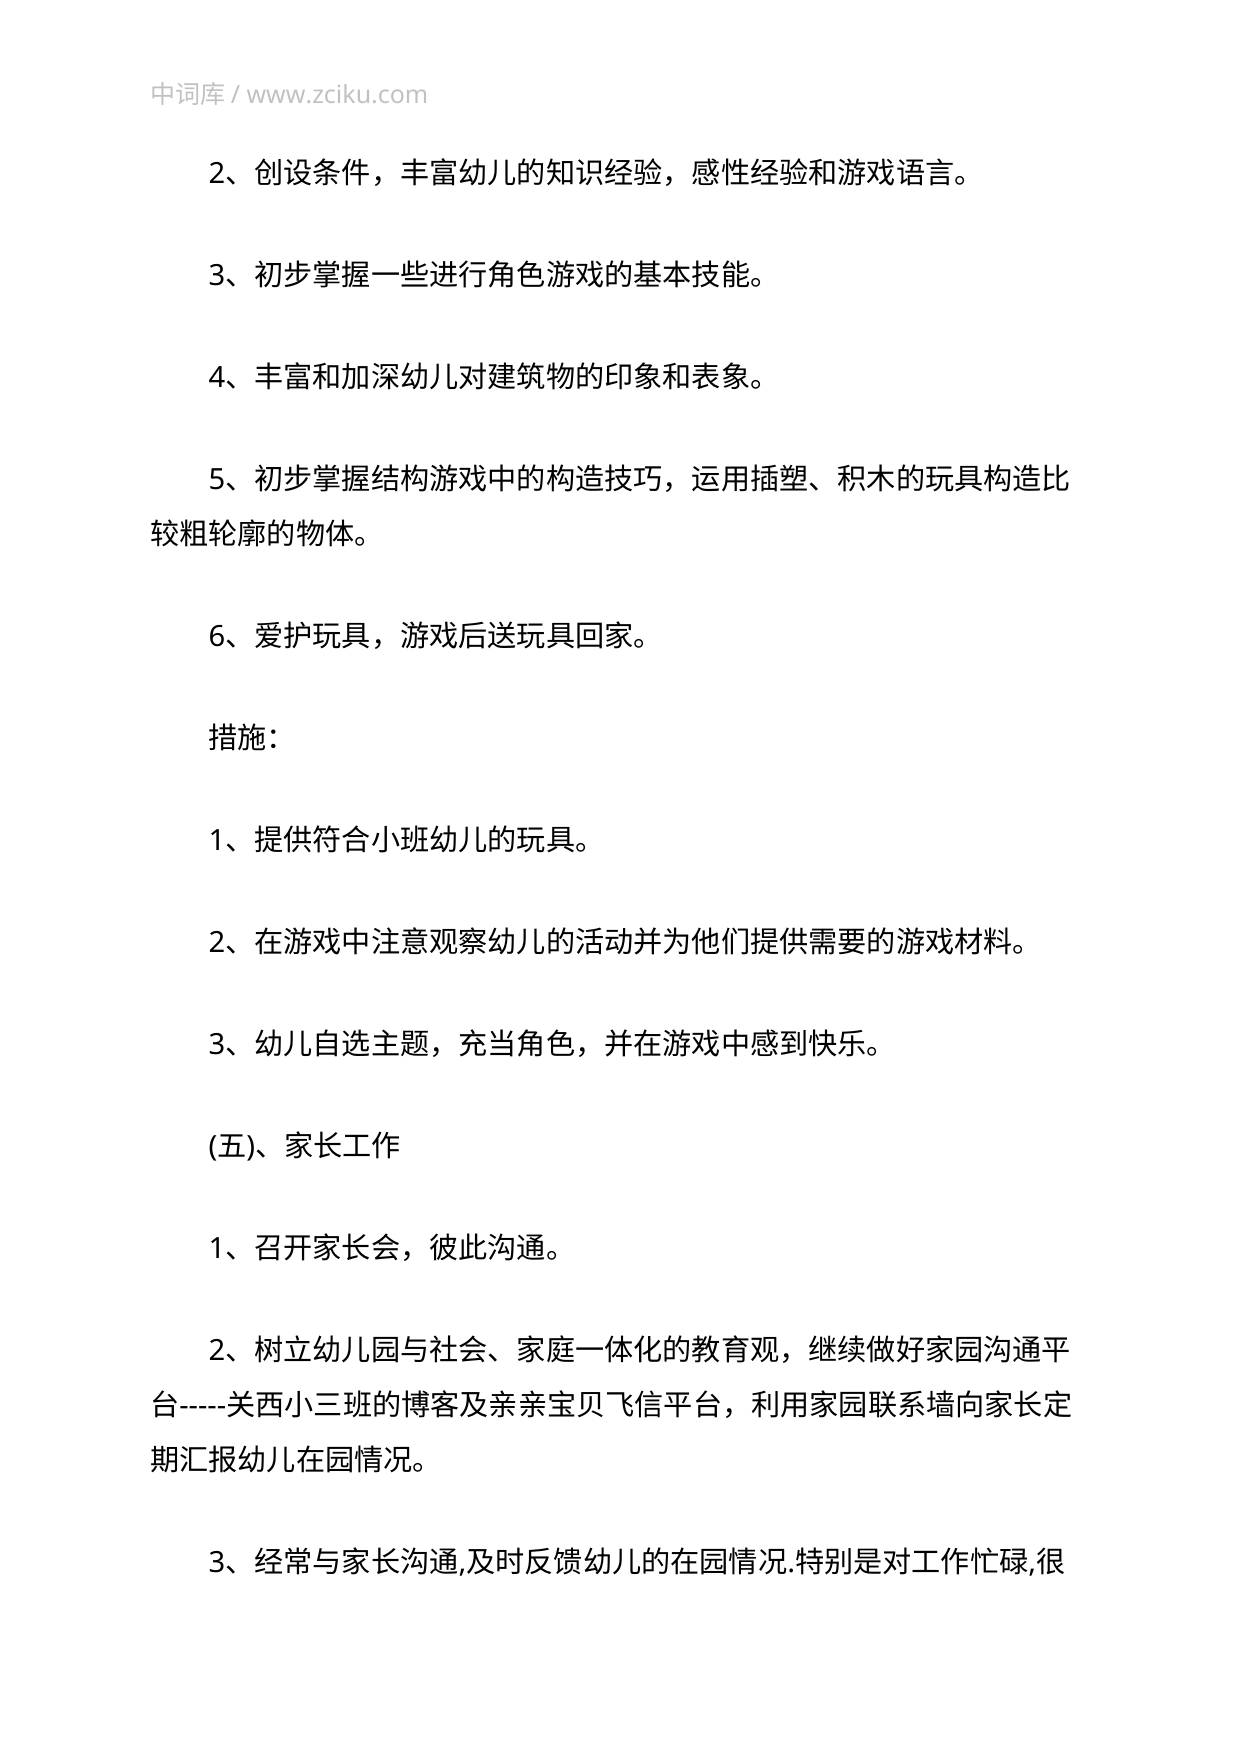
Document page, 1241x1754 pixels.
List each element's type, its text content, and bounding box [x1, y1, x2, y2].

text 4、丰富和加深幼儿对建筑物的印象和表象。 [150, 354, 1090, 396]
text 3、幼儿自选主题，充当角色，并在游戏中感到快乐。 [150, 1020, 1090, 1063]
text 2、在游戏中注意观察幼儿的活动并为他们提供需要的游戏材料。 [150, 918, 1090, 961]
text 6、爱护玩具，游戏后送玩具回家。 [150, 613, 1090, 655]
text 措施： [150, 715, 1090, 757]
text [150, 1538, 1090, 1581]
text 3、初步掌握一些进行角色游戏的基本技能。 [150, 252, 1090, 294]
text (五)、家长工作 [150, 1122, 1090, 1165]
text 2、树立幼儿园与社会、家庭一体化的教育观，继续做好家园沟通平台-----关西小三班的博客及亲亲宝贝飞信平台，利用家园联系墙向家长定期汇报幼儿在园情况。 [150, 1326, 1090, 1479]
text 1、召开家长会，彼此沟通。 [150, 1224, 1090, 1267]
text 1、提供符合小班幼儿的玩具。 [150, 816, 1090, 859]
text 5、初步掌握结构游戏中的构造技巧，运用插塑、积木的玩具构造比较粗轮廓的物体。 [150, 456, 1090, 553]
text 2、创设条件，丰富幼儿的知识经验，感性经验和游戏语言。 [150, 150, 1090, 192]
